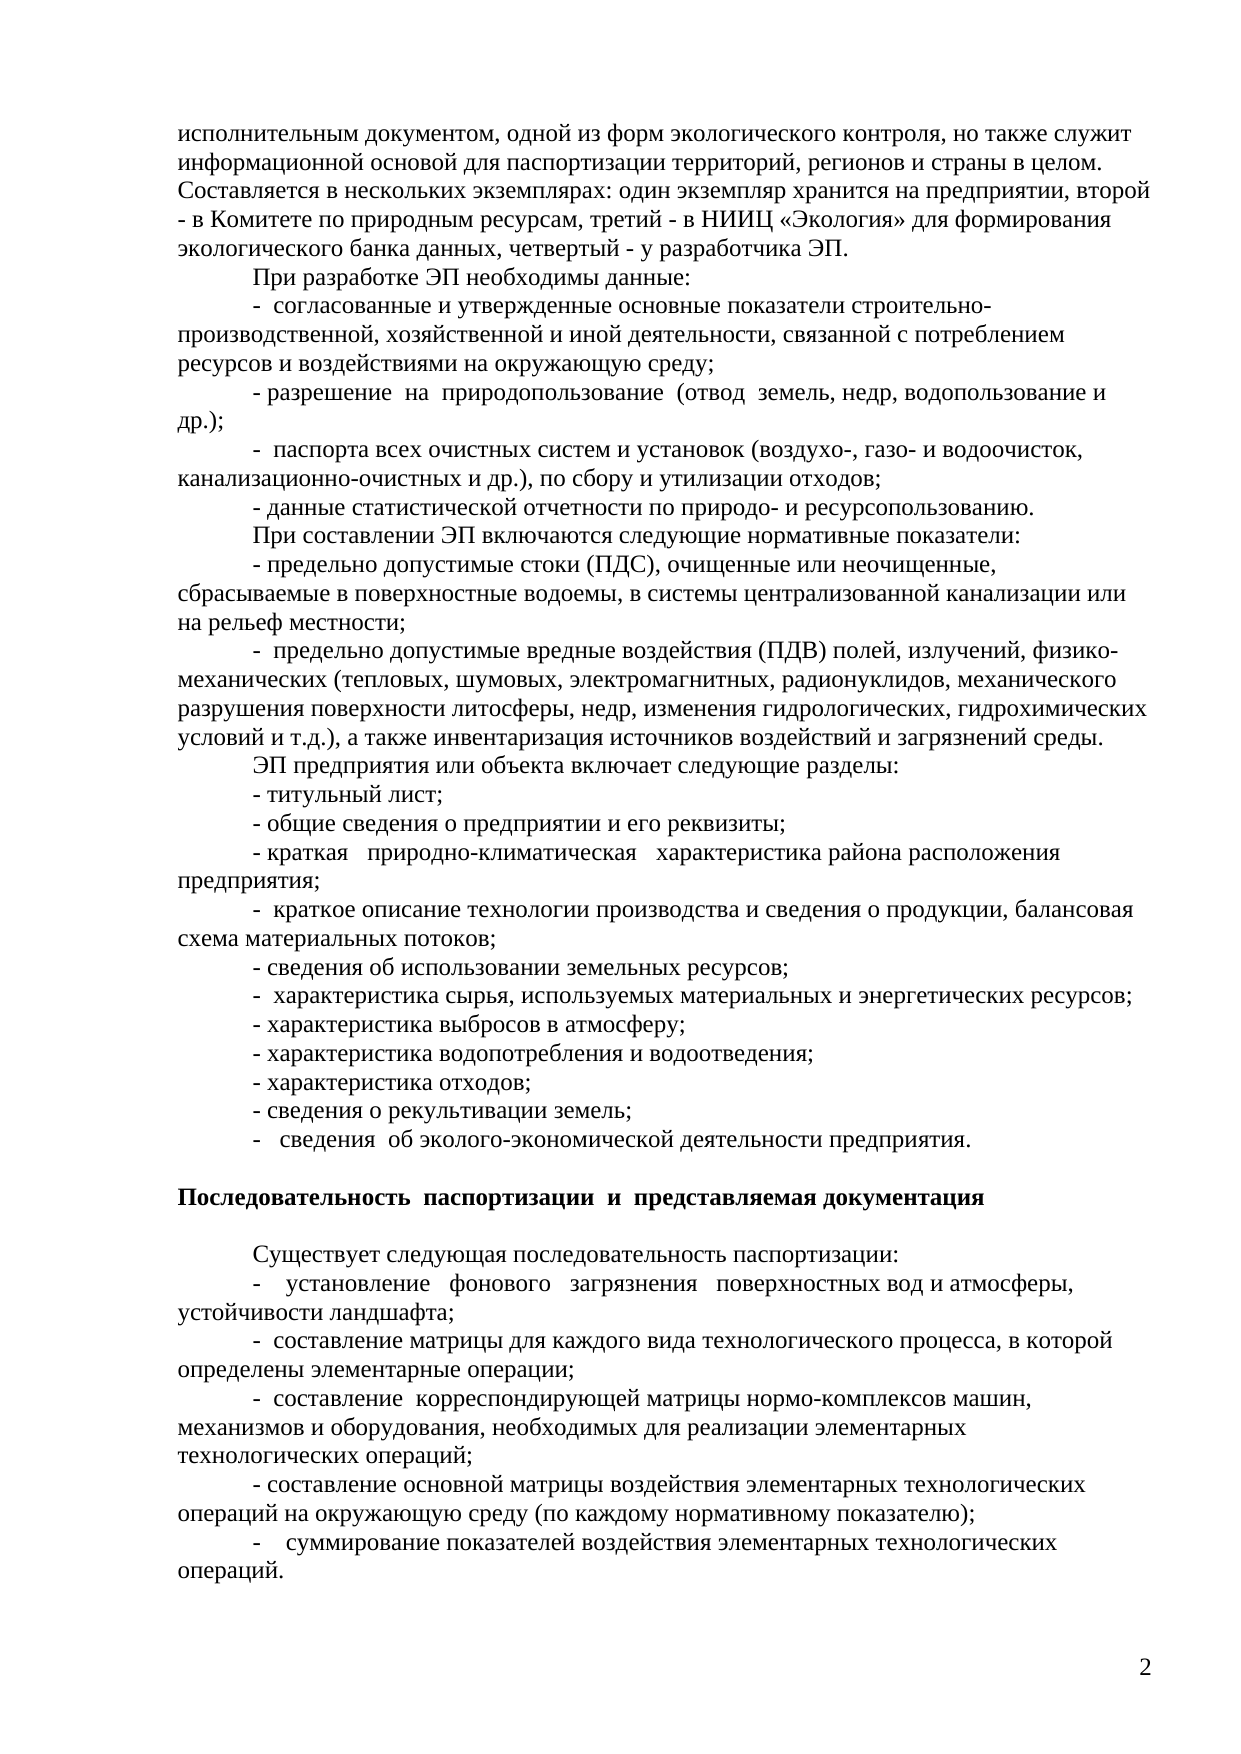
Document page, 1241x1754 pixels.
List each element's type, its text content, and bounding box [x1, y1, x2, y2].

text - сведения об использовании земельных ресурсов; [177, 952, 1152, 981]
text - согласованные и утвержденные основные показатели строительно-производственной, хозяйственной и иной деятельности, связанной с потреблением ресурсов и воздействиями на окружающую среду; [177, 291, 1152, 377]
text При разработке ЭП необходимы данные: [177, 262, 1152, 291]
text - предельно допустимые стоки (ПДС), очищенные или неочищенные, сбрасываемые в поверхностные водоемы, в системы централизованной канализации или на рельеф местности; [177, 549, 1152, 636]
text - предельно допустимые вредные воздействия (ПДВ) полей, излучений, физико-механических (тепловых, шумовых, электромагнитных, радионуклидов, механического разрушения поверхности литосферы, недр, изменения гидрологических, гидрохимических условий и т.д.), а также инвентаризация источников воздействий и загрязнений среды. [177, 636, 1152, 751]
text - характеристика отходов; [177, 1067, 1152, 1096]
text - составление матрицы для каждого вида технологического процесса, в которой определены элементарные операции; [177, 1326, 1152, 1383]
text - сведения о рекультивации земель; [177, 1096, 1152, 1124]
text - установление фонового загрязнения поверхностных вод и атмосферы, устойчивости ландшафта; [177, 1268, 1152, 1326]
text - паспорта всех очистных систем и установок (воздухо-, газо- и водоочисток, канализационно-очистных и др.), по сбору и утилизации отходов; [177, 434, 1152, 492]
text - суммирование показателей воздействия элементарных технологических операций. [177, 1527, 1152, 1584]
text При составлении ЭП включаются следующие нормативные показатели: [177, 521, 1152, 549]
text ЭП предприятия или объекта включает следующие разделы: [177, 751, 1152, 779]
text - сведения об эколого-экономической деятельности предприятия. Последовательность паспортизации и представляемая документация [177, 1124, 1152, 1239]
text - составление корреспондирующей матрицы нормо-комплексов машин, механизмов и оборудования, необходимых для реализации элементарных технологических операций; [177, 1383, 1152, 1469]
text - характеристика сырья, используемых материальных и энергетических ресурсов; [177, 981, 1152, 1009]
text - общие сведения о предприятии и его реквизиты; [177, 808, 1152, 837]
text - характеристика водопотребления и водоотведения; [177, 1038, 1152, 1067]
text - характеристика выбросов в атмосферу; [177, 1009, 1152, 1038]
text - краткое описание технологии производства и сведения о продукции, балансовая схема материальных потоков; [177, 894, 1152, 952]
text - разрешение на природопользование (отвод земель, недр, водопользование и др.); [177, 377, 1152, 434]
text Существует следующая последовательность паспортизации: [177, 1239, 1152, 1268]
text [177, 118, 1152, 262]
text - составление основной матрицы воздействия элементарных технологических операций на окружающую среду (по каждому нормативному показателю); [177, 1469, 1152, 1527]
text - краткая природно-климатическая характеристика района расположения предприятия; [177, 837, 1152, 894]
text - данные статистической отчетности по природо- и ресурсопользованию. [177, 492, 1152, 521]
text - титульный лист; [177, 779, 1152, 808]
